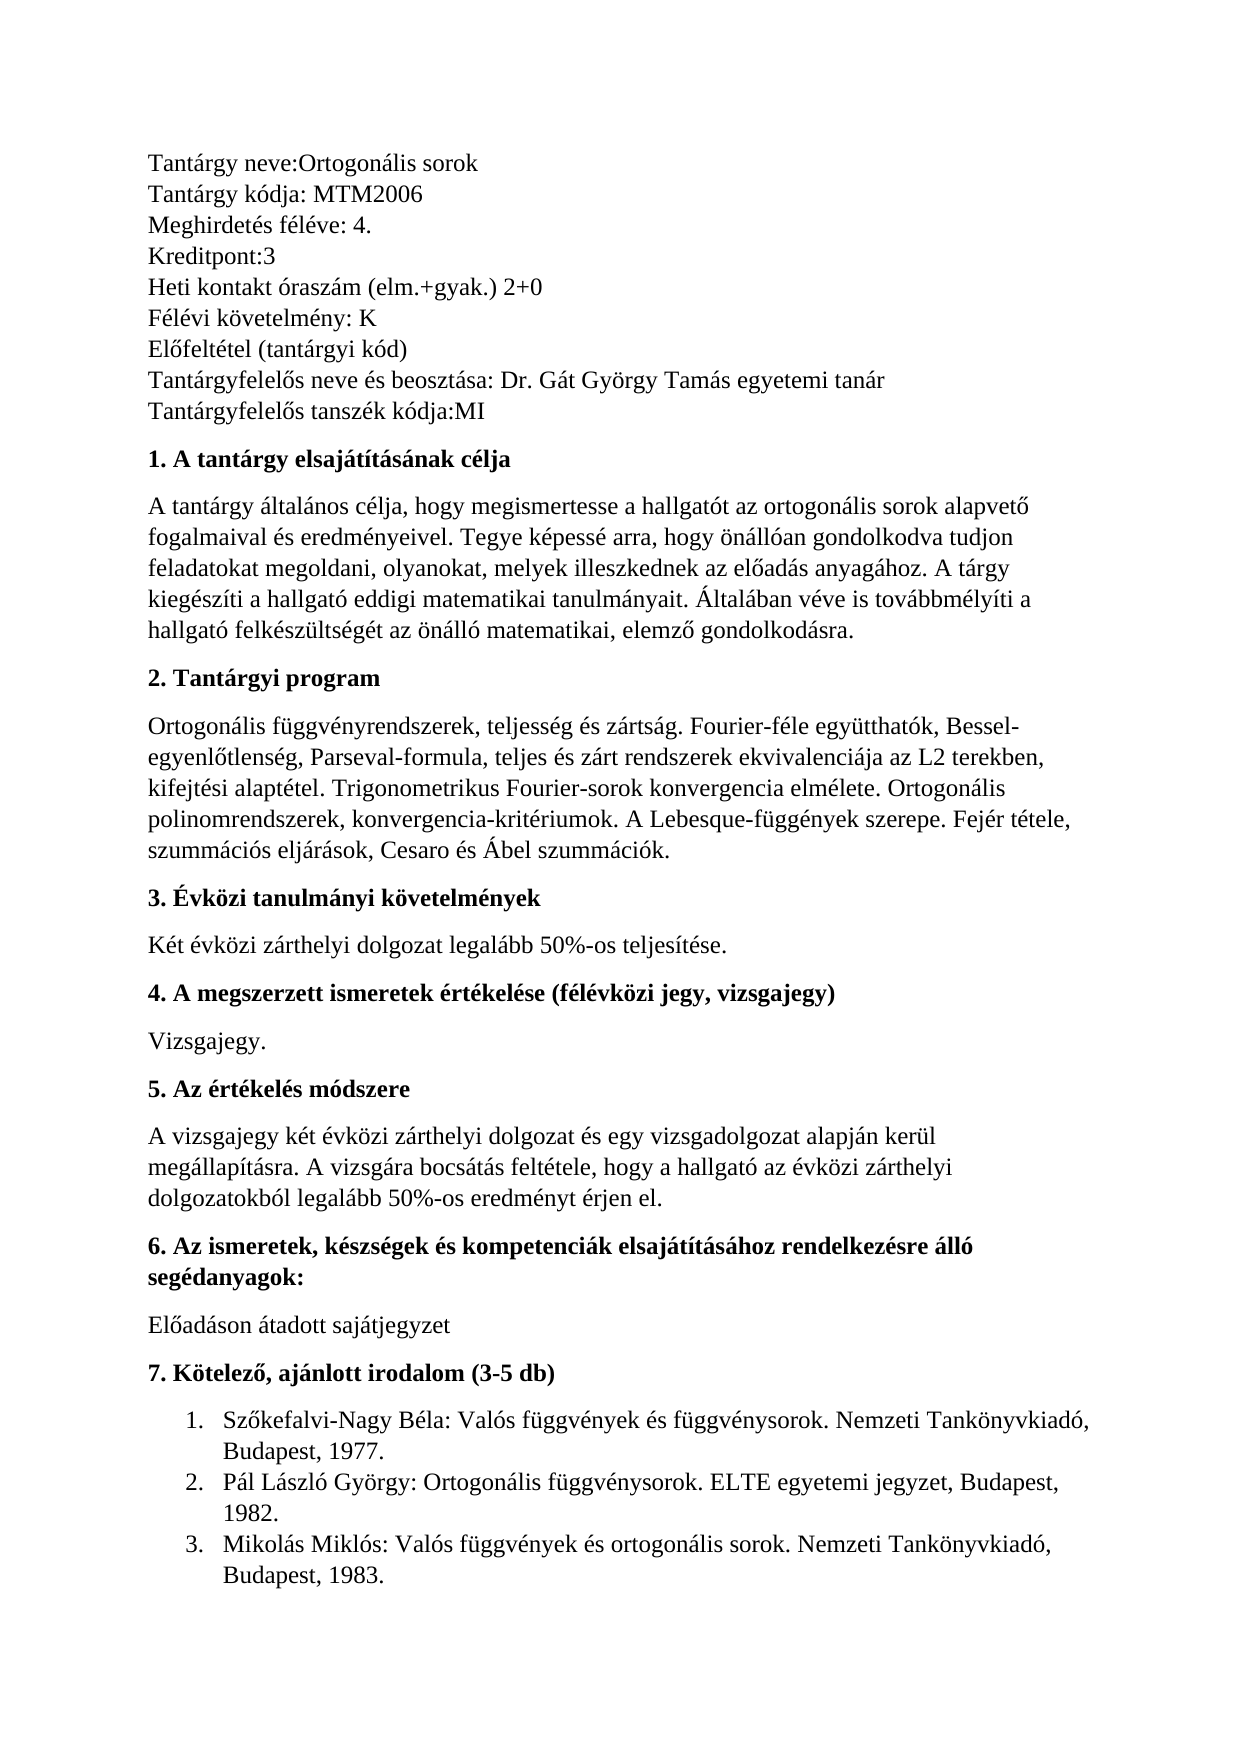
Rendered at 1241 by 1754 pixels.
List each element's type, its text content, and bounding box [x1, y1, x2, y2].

text Előadáson átadott sajátjegyzet [148, 1310, 1093, 1339]
text 6. Az ismeretek, készségek és kompetenciák elsajátításához rendelkezésre álló segédanyagok: [148, 1231, 1093, 1291]
list Szőkefalvi-Nagy Béla: Valós függvények és függvénysorok. Nemzeti Tankönyvkiadó, Budapest, 1977. [185, 1405, 1093, 1465]
text 5. Az értékelés módszere [148, 1074, 1093, 1102]
text 1. A tantárgy elsajátításának célja [148, 444, 1093, 472]
text 4. A megszerzett ismeretek értékelése (félévközi jegy, vizsgajegy) [148, 978, 1093, 1007]
text 7. Kötelező, ajánlott irodalom (3-5 db) [148, 1358, 1093, 1386]
list Mikolás Miklós: Valós függvények és ortogonális sorok. Nemzeti Tankönyvkiadó, Budapest, 1983. [185, 1529, 1093, 1589]
text 2. Tantárgyi program [148, 663, 1093, 692]
text Vizsgajegy. [148, 1026, 1093, 1055]
text Ortogonális függvényrendszerek, teljesség és zártság. Fourier-féle együtthatók, Bessel-egyenlőtlenség, Parseval-formula, teljes és zárt rendszerek ekvivalenciája az L2 terekben, kifejtési alaptétel. Trigonometrikus Fourier-sorok konvergencia elmélete. Ortogonális polinomrendszerek, konvergencia-kritériumok. A Lebesque-függények szerepe. Fejér tétele, szummációs eljárások, Cesaro és Ábel szummációk. [148, 711, 1093, 864]
text A vizsgajegy két évközi zárthelyi dolgozat és egy vizsgadolgozat alapján kerül megállapításra. A vizsgára bocsátás feltétele, hogy a hallgató az évközi zárthelyi dolgozatokból legalább 50%-os eredményt érjen el. [148, 1121, 1093, 1212]
text 3. Évközi tanulmányi követelmények [148, 883, 1093, 912]
text Tantárgy neve:Ortogonális sorok Tantárgy kódja: MTM2006 Meghirdetés féléve: 4. Kreditpont:3 Heti kontakt óraszám (elm.+gyak.) 2+0 Félévi követelmény: K Előfeltétel (tantárgyi kód) Tantárgyfelelős neve és beosztása: Dr. Gát György Tamás egyetemi tanár Tantárgyfelelős tanszék kódja:MI [148, 148, 1093, 425]
list Pál László György: Ortogonális függvénysorok. ELTE egyetemi jegyzet, Budapest, 1982. [185, 1467, 1093, 1527]
text A tantárgy általános célja, hogy megismertesse a hallgatót az ortogonális sorok alapvető fogalmaival és eredményeivel. Tegye képessé arra, hogy önállóan gondolkodva tudjon feladatokat megoldani, olyanokat, melyek illeszkednek az előadás anyagához. A tárgy kiegészíti a hallgató eddigi matematikai tanulmányait. Általában véve is továbbmélyíti a hallgató felkészültségét az önálló matematikai, elemző gondolkodásra. [148, 491, 1093, 644]
text Két évközi zárthelyi dolgozat legalább 50%-os teljesítése. [148, 931, 1093, 959]
